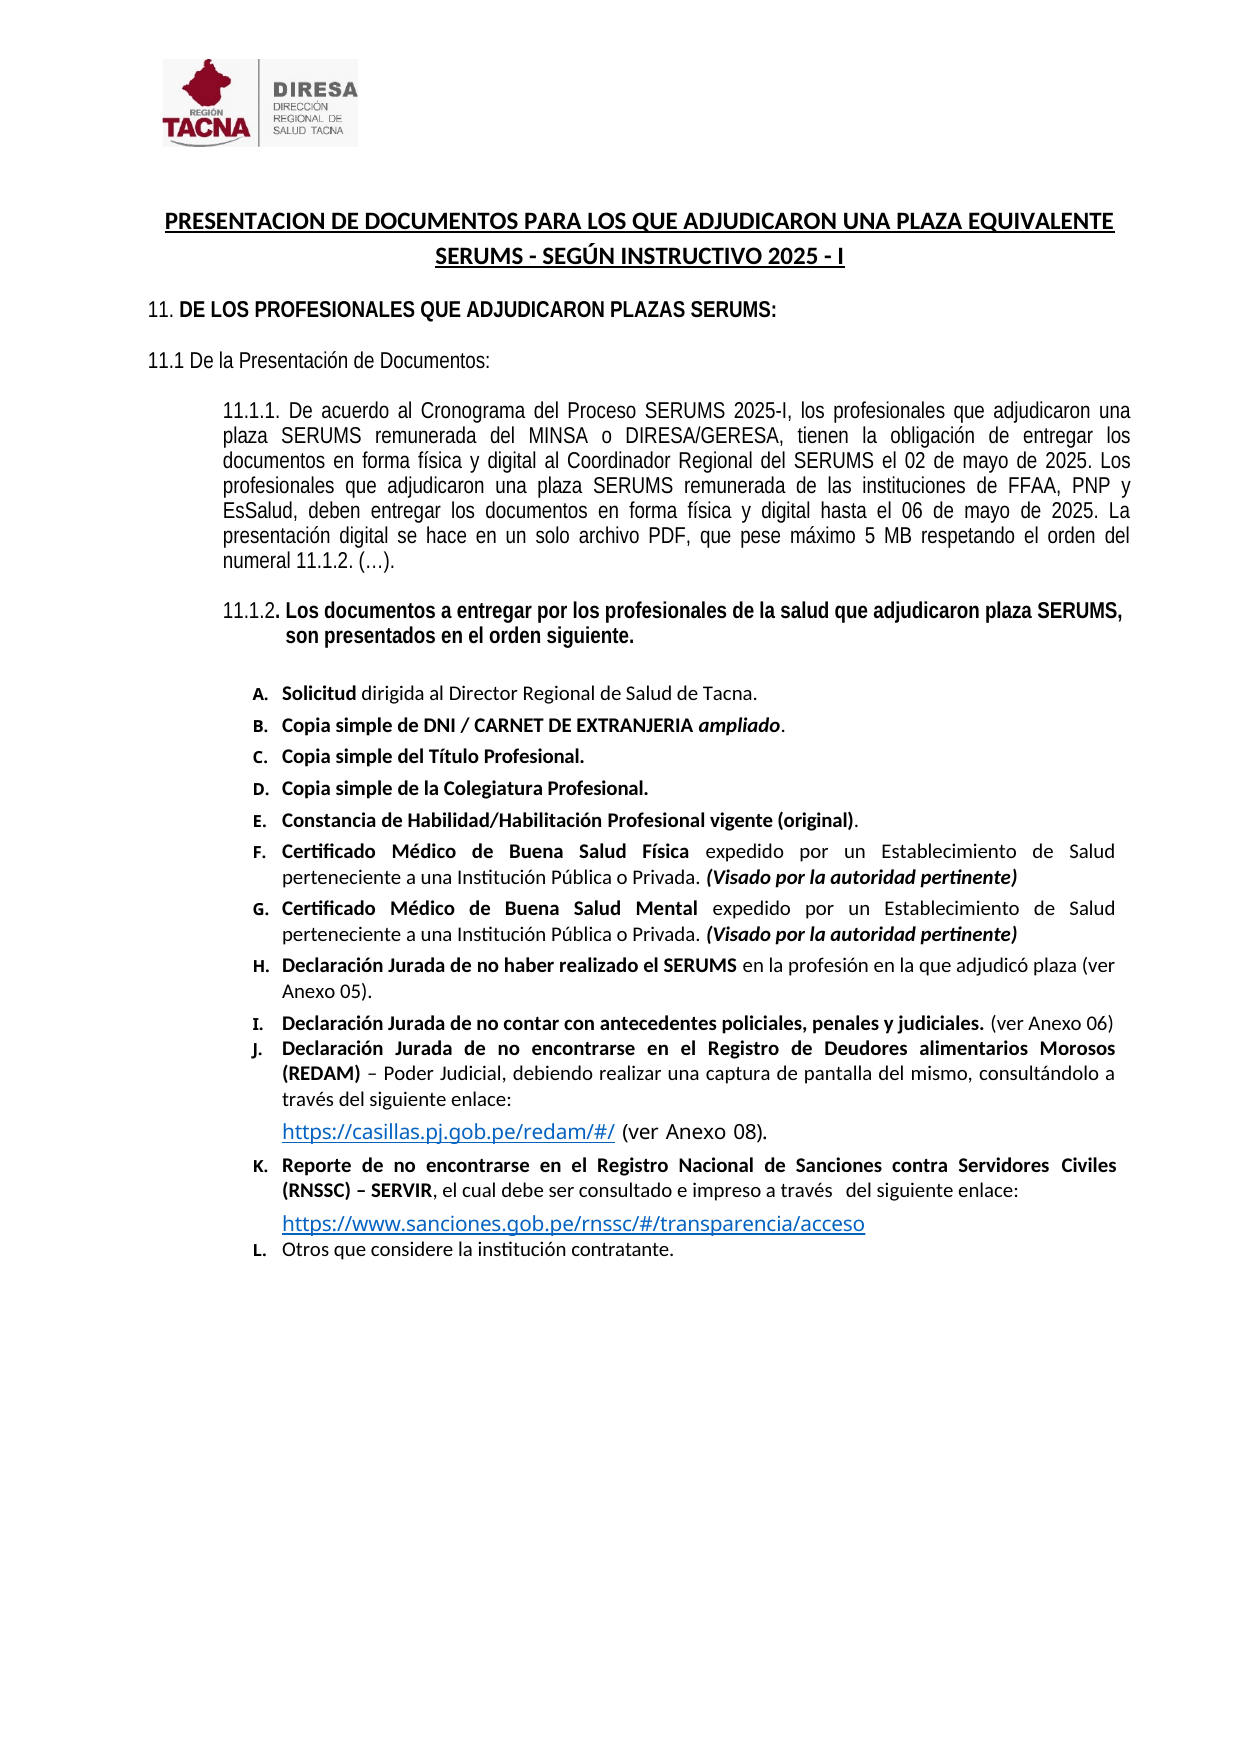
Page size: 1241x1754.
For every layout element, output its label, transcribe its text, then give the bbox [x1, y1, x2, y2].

list Copia simple de la Colegiatura Profesional. [252, 775, 1132, 801]
list Certificado Médico de Buena Salud Mental expedido por un Establecimiento de Salud perteneciente a una Institución Pública o Privada. (Visado por la autoridad pertinente) [252, 896, 1116, 946]
text https://casillas.pj.gob.pe/redam/#/ (ver Anexo 08). [282, 1117, 1132, 1146]
list Declaración Jurada de no encontrarse en el Registro de Deudores alimentarios Morosos (REDAM) – Poder Judicial, debiendo realizar una captura de pantalla del mismo, consultándolo a través del siguiente enlace: [252, 1035, 1116, 1111]
list Certificado Médico de Buena Salud Física expedido por un Establecimiento de Salud perteneciente a una Institución Pública o Privada. (Visado por la autoridad pertinente) [252, 838, 1116, 889]
list Copia simple de DNI / CARNET DE EXTRANJERIA ampliado. [252, 712, 1116, 737]
list son presentados en el orden siguiente. [223, 624, 1132, 649]
text https://www.sanciones.gob.pe/rnssc/#/transparencia/acceso [282, 1209, 1132, 1238]
list Copia simple del Título Profesional. [252, 743, 1132, 769]
list Declaración Jurada de no haber realizado el SERUMS en la profesión en la que adjudicó plaza (ver Anexo 05). [252, 953, 1116, 1003]
list Otros que considere la institución contratante. [252, 1238, 1132, 1262]
text PRESENTACION DE DOCUMENTOS PARA LOS QUE ADJUDICARON UNA PLAZA EQUIVALENTE SERUMS - SEGÚN INSTRUCTIVO 2025 - I [148, 205, 1132, 271]
text 11. DE LOS PROFESIONALES QUE ADJUDICARON PLAZAS SERUMS: [148, 296, 1132, 322]
list 11.1.1. De acuerdo al Cronograma del Proceso SERUMS 2025-I, los profesionales que adjudicaron una plaza SERUMS remunerada del MINSA o DIRESA/GERESA, tienen la obligación de entregar los documentos en forma física y digital al Coordinador Regional del SERUMS el 02 de mayo de 2025. Los profesionales que adjudicaron una plaza SERUMS remunerada de las instituciones de FFAA, PNP y EsSalud, deben entregar los documentos en forma física y digital hasta el 06 de mayo de 2025. La presentación digital se hace en un solo archivo PDF, que pese máximo 5 MB respetando el orden del numeral 11.1.2. (…). [223, 399, 1132, 574]
list Declaración Jurada de no contar con antecedentes policiales, penales y judiciales. (ver Anexo 06) [252, 1010, 1116, 1035]
list 11.1.2. Los documentos a entregar por los profesionales de la salud que adjudicaron plaza SERUMS, [223, 599, 1132, 624]
list Constancia de Habilidad/Habilitación Profesional vigente (original). [252, 807, 1132, 832]
picture [162, 59, 358, 147]
list Reporte de no encontrarse en el Registro Nacional de Sanciones contra Servidores Civiles (RNSSC) – SERVIR, el cual debe ser consultado e impreso a través del siguiente enlace: [252, 1152, 1116, 1203]
list Solicitud dirigida al Director Regional de Salud de Tacna. [252, 680, 1116, 705]
text 11.1 De la Presentación de Documentos: [148, 349, 1132, 374]
